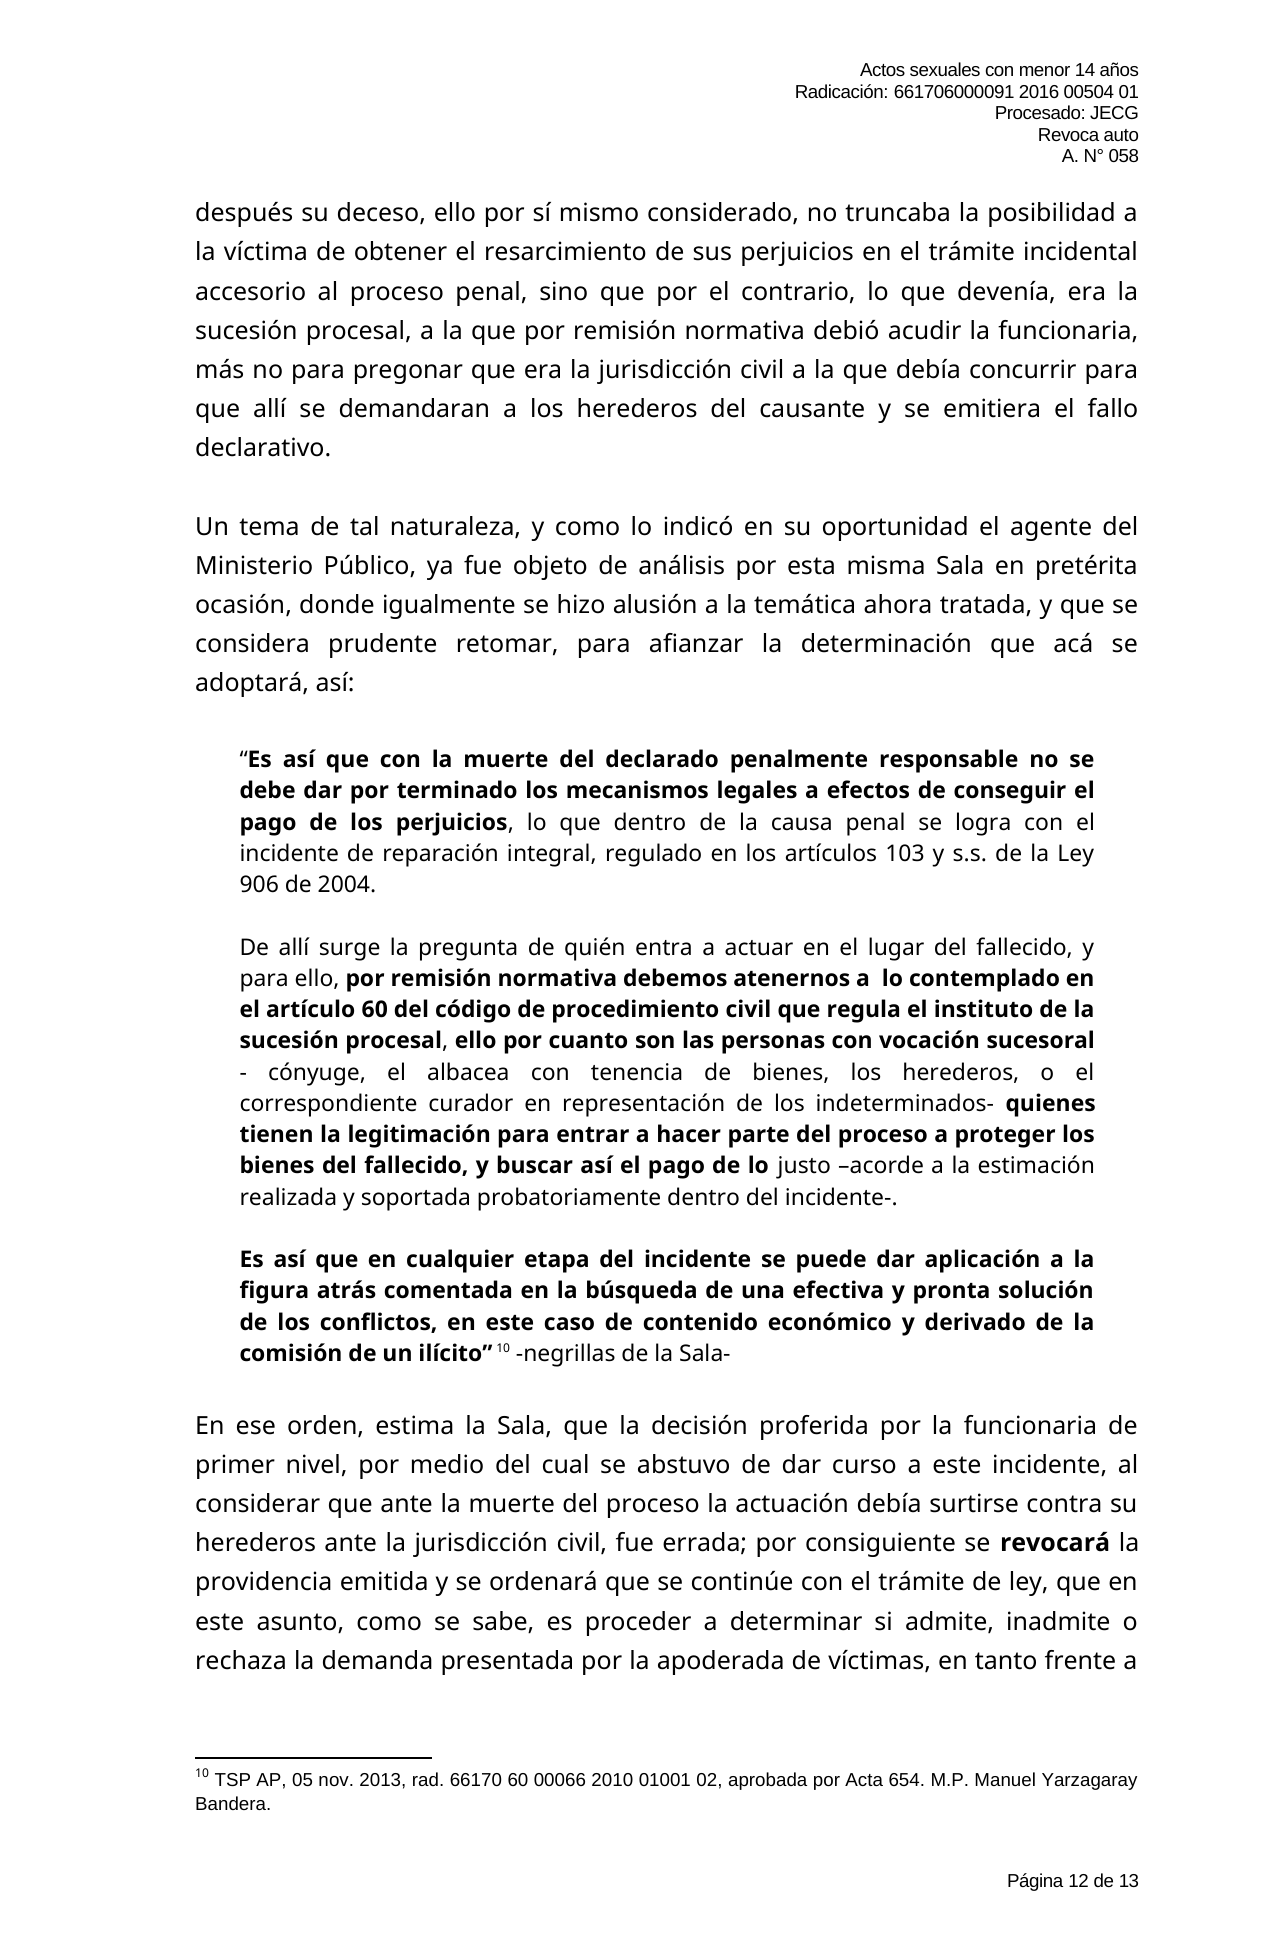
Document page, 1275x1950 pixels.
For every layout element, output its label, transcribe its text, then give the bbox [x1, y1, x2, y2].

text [195, 195, 1139, 464]
text Es así que en cualquier etapa del incidente se puede dar aplicación a la figura atrás comentada en la búsqueda de una efectiva y pronta solución de los conflictos, en este caso de contenido económico y derivado de la comisión de un ilícito” -negrillas de la Sala- [239, 1243, 1095, 1368]
text “Es así que con la muerte del declarado penalmente responsable no se debe dar por terminado los mecanismos legales a efectos de conseguir el pago de los perjuicios, lo que dentro de la causa penal se logra con el incidente de reparación integral, regulado en los artículos 103 y s.s. de la Ley 906 de 2004. [239, 743, 1095, 899]
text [195, 1407, 1139, 1676]
text Un tema de tal naturaleza, y como lo indicó en su oportunidad el agente del Ministerio Público, ya fue objeto de análisis por esta misma Sala en pretérita ocasión, donde igualmente se hizo alusión a la temática ahora tratada, y que se considera prudente retomar, para afianzar la determinación que acá se adoptará, así: [195, 508, 1139, 699]
text De allí surge la pregunta de quién entra a actuar en el lugar del fallecido, y para ello, por remisión normativa debemos atenernos a lo contemplado en el artículo 60 del código de procedimiento civil que regula el instituto de la sucesión procesal, ello por cuanto son las personas con vocación sucesoral - cónyuge, el albacea con tenencia de bienes, los herederos, o el correspondiente curador en representación de los indeterminados- quienes tienen la legitimación para entrar a hacer parte del proceso a proteger los bienes del fallecido, y buscar así el pago de lo justo –acorde a la estimación realizada y soportada probatoriamente dentro del incidente-. [239, 931, 1095, 1212]
